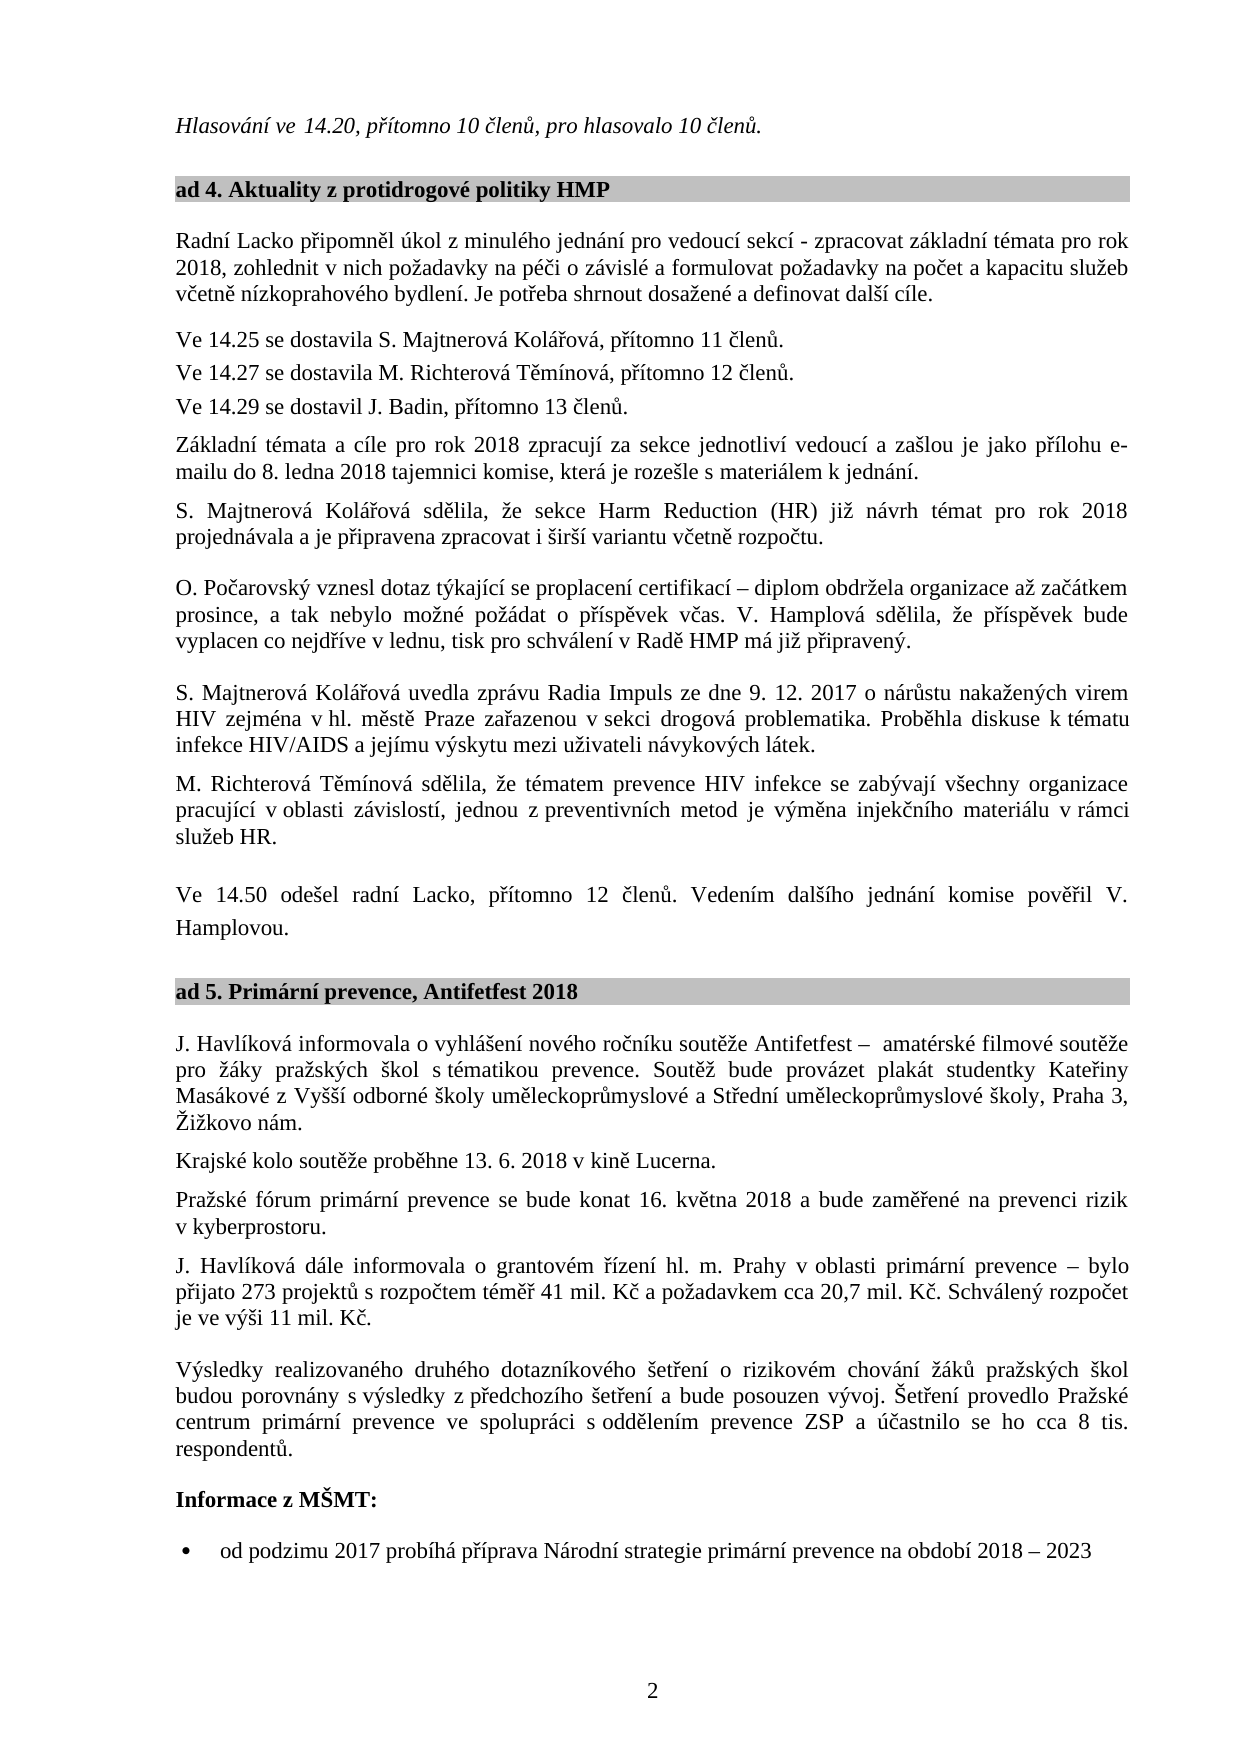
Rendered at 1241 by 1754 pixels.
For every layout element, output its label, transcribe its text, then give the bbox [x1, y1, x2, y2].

text Ve 14.29 se dostavil J. Badin, přítomno 13 členů. [175, 386, 1130, 419]
text S. Majtnerová Kolářová uvedla zprávu Radia Impuls ze dne 9. 12. 2017 o nárůstu nakažených virem HIV zejména v hl. městě Praze zařazenou v sekci drogová problematika. Proběhla diskuse k tématu infekce HIV/AIDS a jejímu výskytu mezi uživateli návykových látek. [175, 678, 1130, 758]
text M. Richterová Těmínová sdělila, že tématem prevence HIV infekce se zabývají všechny organizace pracující v oblasti závislostí, jednou z preventivních metod je výměna injekčního materiálu v rámci služeb HR. [175, 770, 1130, 849]
text ad 5. Primární prevence, Antifetfest 2018 [175, 978, 1130, 1005]
text S. Majtnerová Kolářová sdělila, že sekce Harm Reduction (HR) již návrh témat pro rok 2018 projednávala a je připravena zpracovat i širší variantu včetně rozpočtu. [175, 497, 1130, 549]
text ad 4. Aktuality z protidrogové politiky HMP [175, 176, 1130, 202]
text Výsledky realizovaného druhého dotazníkového šetření o rizikovém chování žáků pražských škol budou porovnány s výsledky z předchozího šetření a bude posouzen vývoj. Šetření provedlo Pražské centrum primární prevence ve spolupráci s oddělením prevence ZSP a účastnilo se ho cca 8 tis. respondentů. [175, 1356, 1130, 1461]
text Ve 14.50 odešel radní Lacko, přítomno 12 členů. Vedením dalšího jednání komise pověřil V. Hamplovou. [175, 874, 1130, 941]
text J. Havlíková informovala o vyhlášení nového ročníku soutěže Antifetfest – amatérské filmové soutěže pro žáky pražských škol s tématikou prevence. Soutěž bude provázet plakát studentky Kateřiny Masákové z Vyšší odborné školy uměleckoprůmyslové a Střední uměleckoprůmyslové školy, Praha 3, Žižkovo nám. [175, 1030, 1130, 1135]
text Ve 14.27 se dostavila M. Richterová Těmínová, přítomno 12 členů. [175, 352, 1130, 386]
text O. Počarovský vznesl dotaz týkající se proplacení certifikací – diplom obdržela organizace až začátkem prosince, a tak nebylo možné požádat o příspěvek včas. V. Hamplová sdělila, že příspěvek bude vyplacen co nejdříve v lednu, tisk pro schválení v Radě HMP má již připravený. [175, 574, 1130, 653]
text Informace z MŠMT: [175, 1486, 1130, 1512]
list od podzimu 2017 probíhá příprava Národní strategie primární prevence na období 2018 – 2023 [182, 1537, 1130, 1564]
text Radní Lacko připomněl úkol z minulého jednání pro vedoucí sekcí - zpracovat základní témata pro rok 2018, zohlednit v nich požadavky na péči o závislé a formulovat požadavky na počet a kapacitu služeb včetně nízkoprahového bydlení. Je potřeba shrnout dosažené a definovat další cíle. [175, 227, 1130, 307]
text J. Havlíková dále informovala o grantovém řízení hl. m. Prahy v oblasti primární prevence – bylo přijato 273 projektů s rozpočtem téměř 41 mil. Kč a požadavkem cca 20,7 mil. Kč. Schválený rozpočet je ve výši 11 mil. Kč. [175, 1252, 1130, 1331]
text Krajské kolo soutěže proběhne 13. 6. 2018 v kině Lucerna. [175, 1148, 1130, 1174]
text Základní témata a cíle pro rok 2018 zpracují za sekce jednotliví vedoucí a zašlou je jako přílohu e-mailu do 8. ledna 2018 tajemnici komise, která je rozešle s materiálem k jednání. [175, 432, 1130, 484]
text Ve 14.25 se dostavila S. Majtnerová Kolářová, přítomno 11 členů. [175, 319, 1130, 352]
text Pražské fórum primární prevence se bude konat 16. května 2018 a bude zaměřené na prevenci rizik v kyberprostoru. [175, 1186, 1130, 1239]
text Hlasování ve 14.20, přítomno 10 členů, pro hlasovalo 10 členů. [175, 112, 1130, 139]
